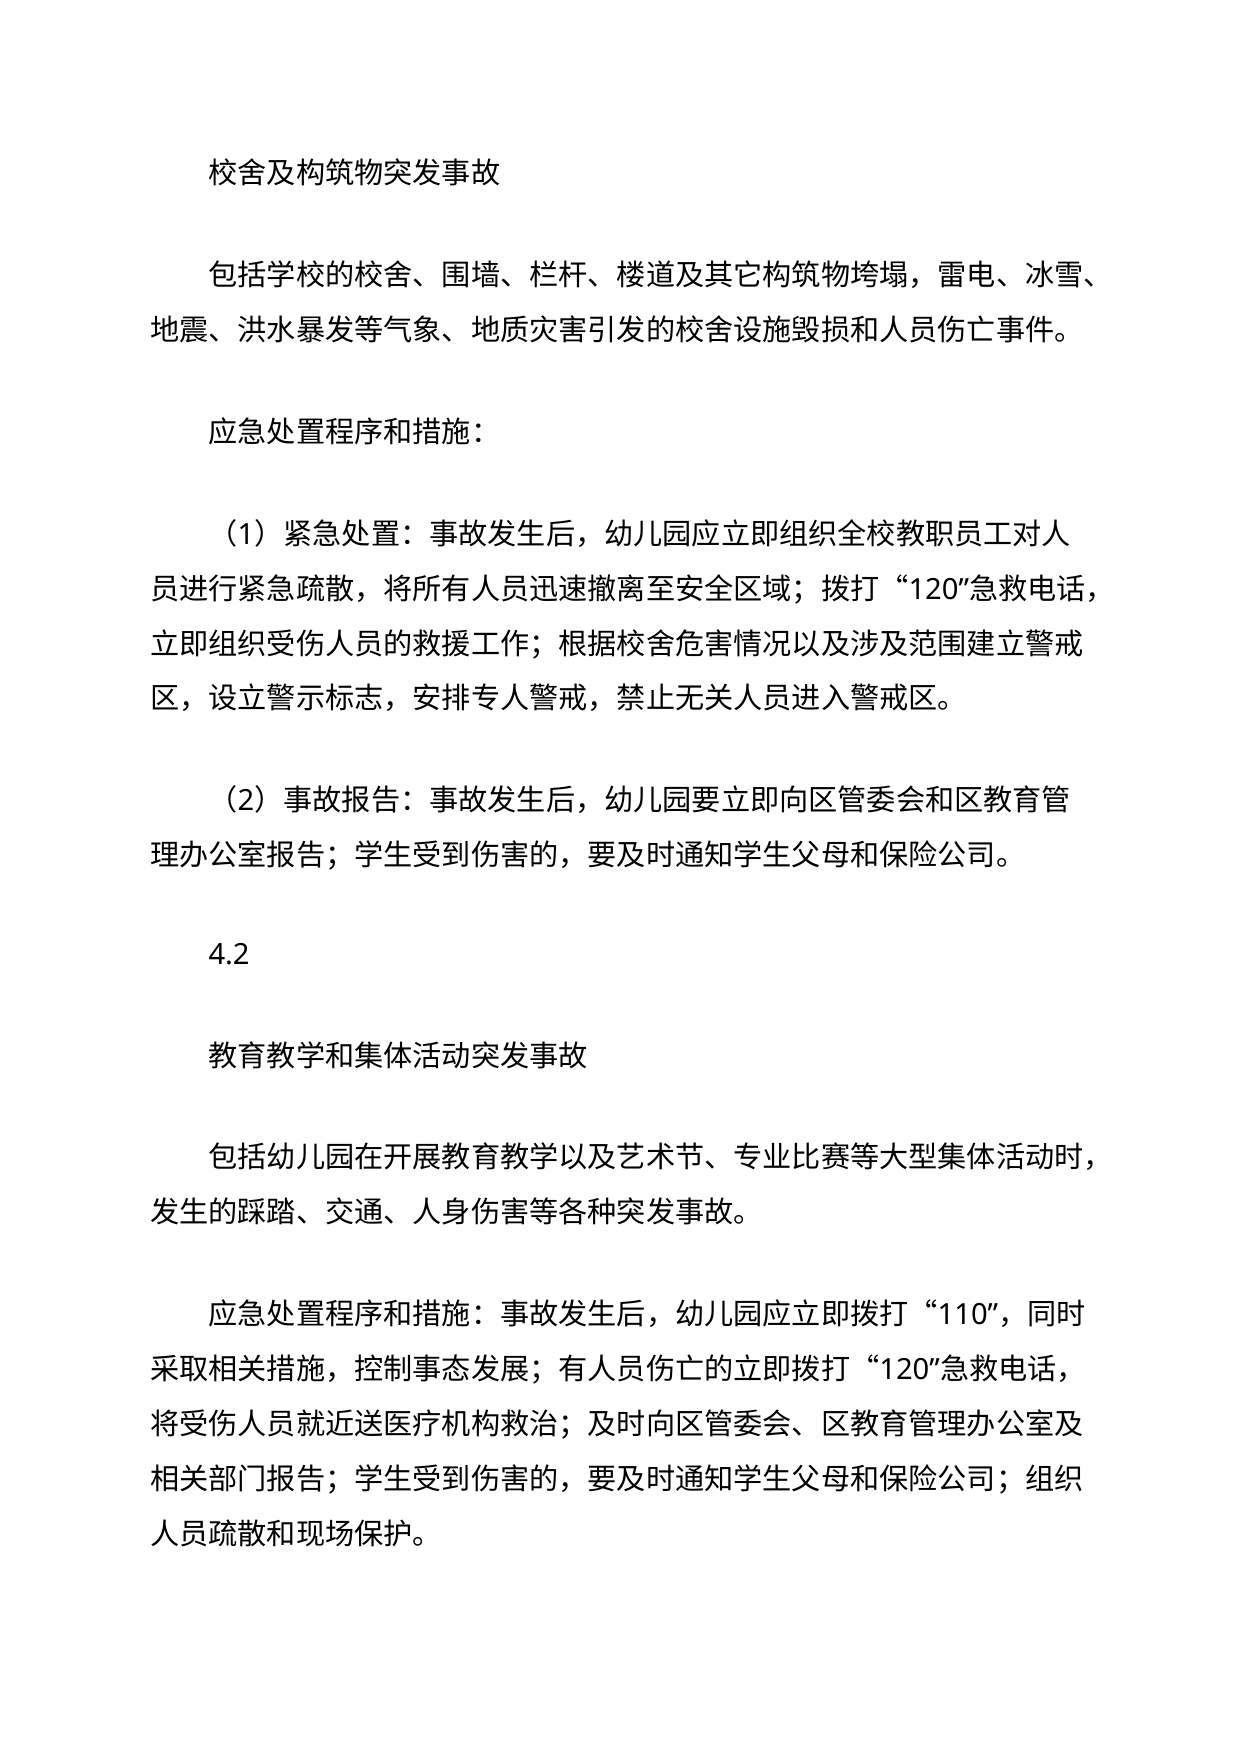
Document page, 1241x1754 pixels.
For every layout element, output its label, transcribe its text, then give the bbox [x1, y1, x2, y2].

text （1）紧急处置：事故发生后，幼儿园应立即组织全校教职员工对人员进行紧急疏散，将所有人员迅速撤离至安全区域；拨打“120”急救电话，立即组织受伤人员的救援工作；根据校舍危害情况以及涉及范围建立警戒区，设立警示标志，安排专人警戒，禁止无关人员进入警戒区。 [150, 510, 1090, 717]
text （2）事故报告：事故发生后，幼儿园要立即向区管委会和区教育管理办公室报告；学生受到伤害的，要及时通知学生父母和保险公司。 [150, 777, 1090, 874]
text 应急处置程序和措施： [150, 408, 1090, 451]
text 校舍及构筑物突发事故 [150, 150, 1090, 192]
text 包括幼儿园在开展教育教学以及艺术节、专业比赛等大型集体活动时，发生的踩踏、交通、人身伤害等各种突发事故。 [150, 1134, 1090, 1231]
text 应急处置程序和措施：事故发生后，幼儿园应立即拨打“110”，同时采取相关措施，控制事态发展；有人员伤亡的立即拨打“120”急救电话，将受伤人员就近送医疗机构救治；及时向区管委会、区教育管理办公室及相关部门报告；学生受到伤害的，要及时通知学生父母和保险公司；组织人员疏散和现场保护。 [150, 1291, 1090, 1553]
text 4.2 [150, 934, 1090, 973]
text 包括学校的校舍、围墙、栏杆、楼道及其它构筑物垮塌，雷电、冰雪、地震、洪水暴发等气象、地质灾害引发的校舍设施毁损和人员伤亡事件。 [150, 252, 1090, 349]
text 教育教学和集体活动突发事故 [150, 1032, 1090, 1074]
